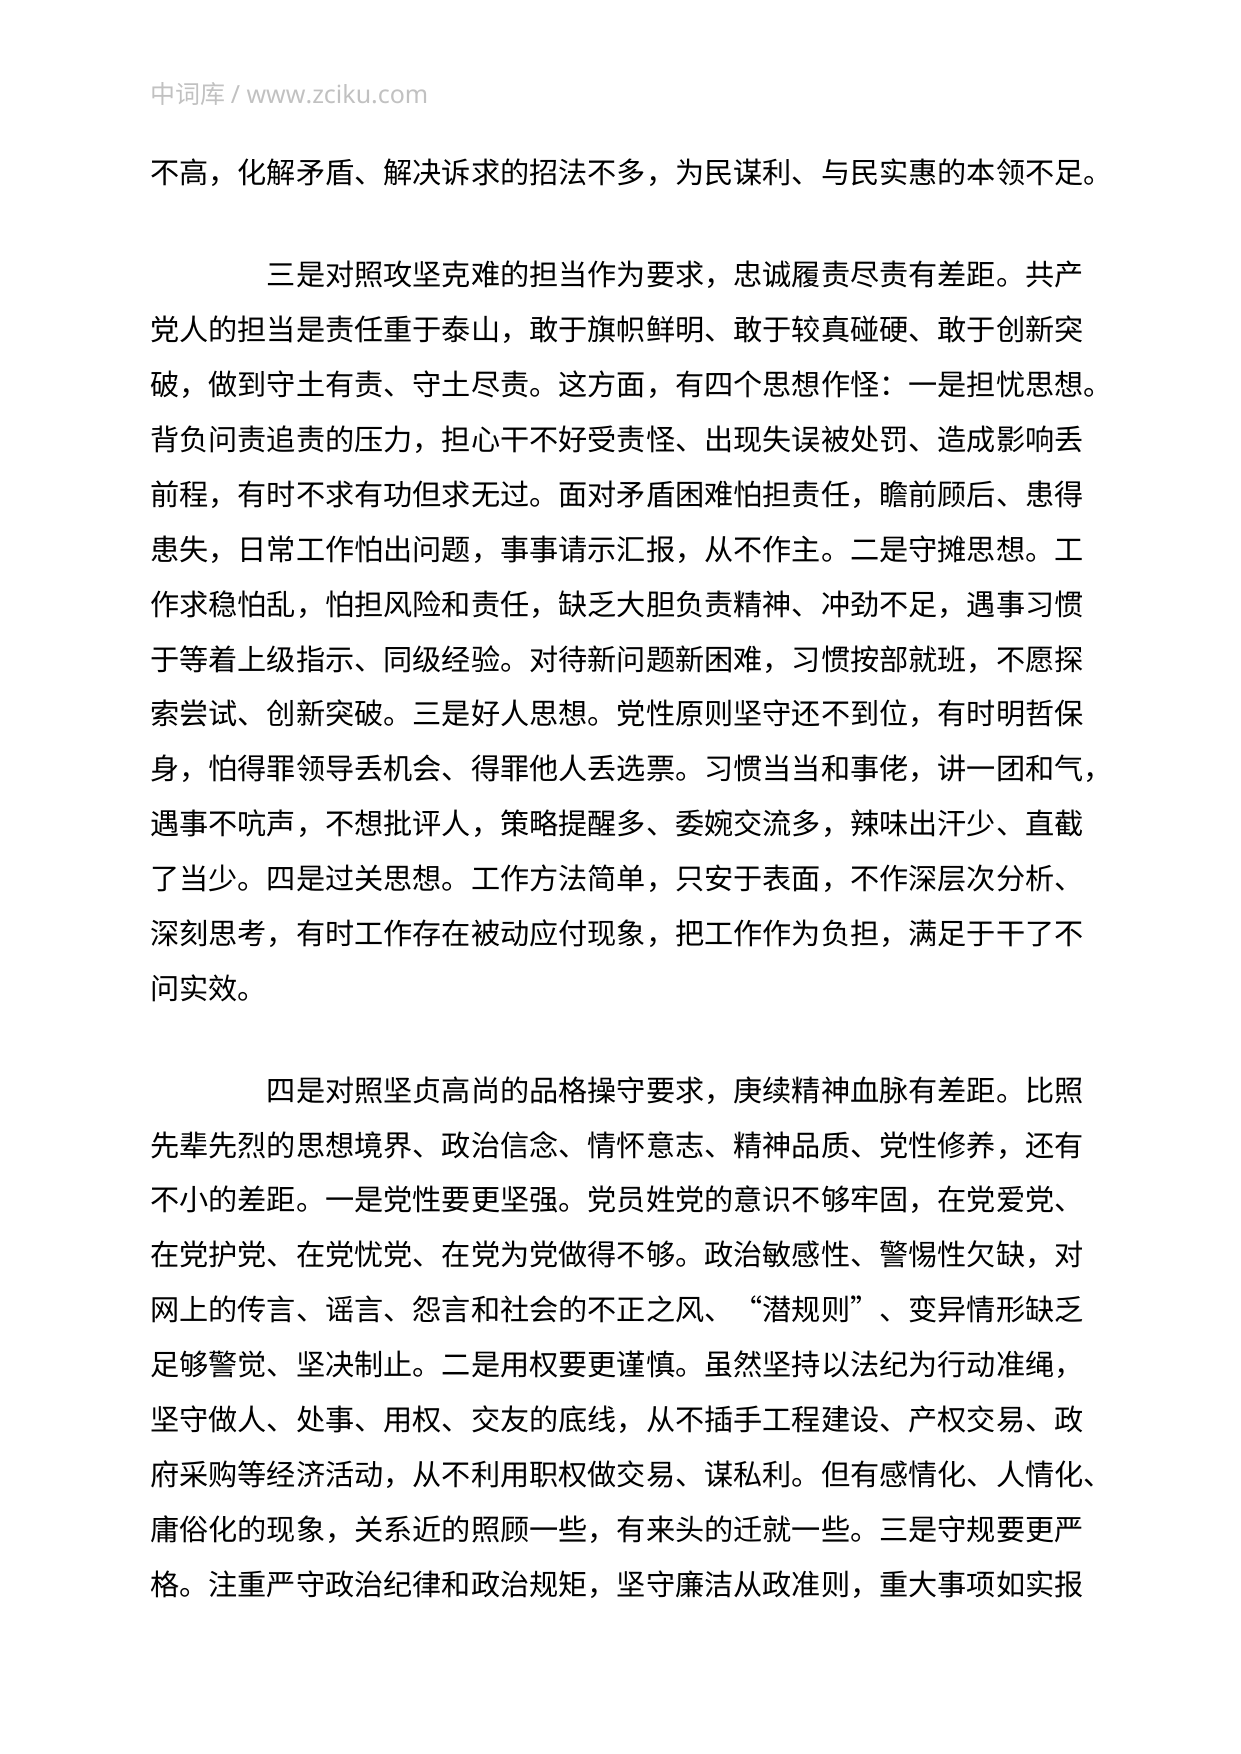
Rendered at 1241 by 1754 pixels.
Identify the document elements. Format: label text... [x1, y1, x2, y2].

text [150, 1067, 1090, 1603]
text 三是对照攻坚克难的担当作为要求，忠诚履责尽责有差距。共产党人的担当是责任重于泰山，敢于旗帜鲜明、敢于较真碰硬、敢于创新突破，做到守土有责、守土尽责。这方面，有四个思想作怪：一是担忧思想。背负问责追责的压力，担心干不好受责怪、出现失误被处罚、造成影响丢前程，有时不求有功但求无过。面对矛盾困难怕担责任，瞻前顾后、患得患失，日常工作怕出问题，事事请示汇报，从不作主。二是守摊思想。工作求稳怕乱，怕担风险和责任，缺乏大胆负责精神、冲劲不足，遇事习惯于等着上级指示、同级经验。对待新问题新困难，习惯按部就班，不愿探索尝试、创新突破。三是好人思想。党性原则坚守还不到位，有时明哲保身，怕得罪领导丢机会、得罪他人丢选票。习惯当当和事佬，讲一团和气，遇事不吭声，不想批评人，策略提醒多、委婉交流多，辣味出汗少、直截了当少。四是过关思想。工作方法简单，只安于表面，不作深层次分析、深刻思考，有时工作存在被动应付现象，把工作作为负担，满足于干了不问实效。 [150, 252, 1090, 1008]
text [150, 150, 1090, 192]
